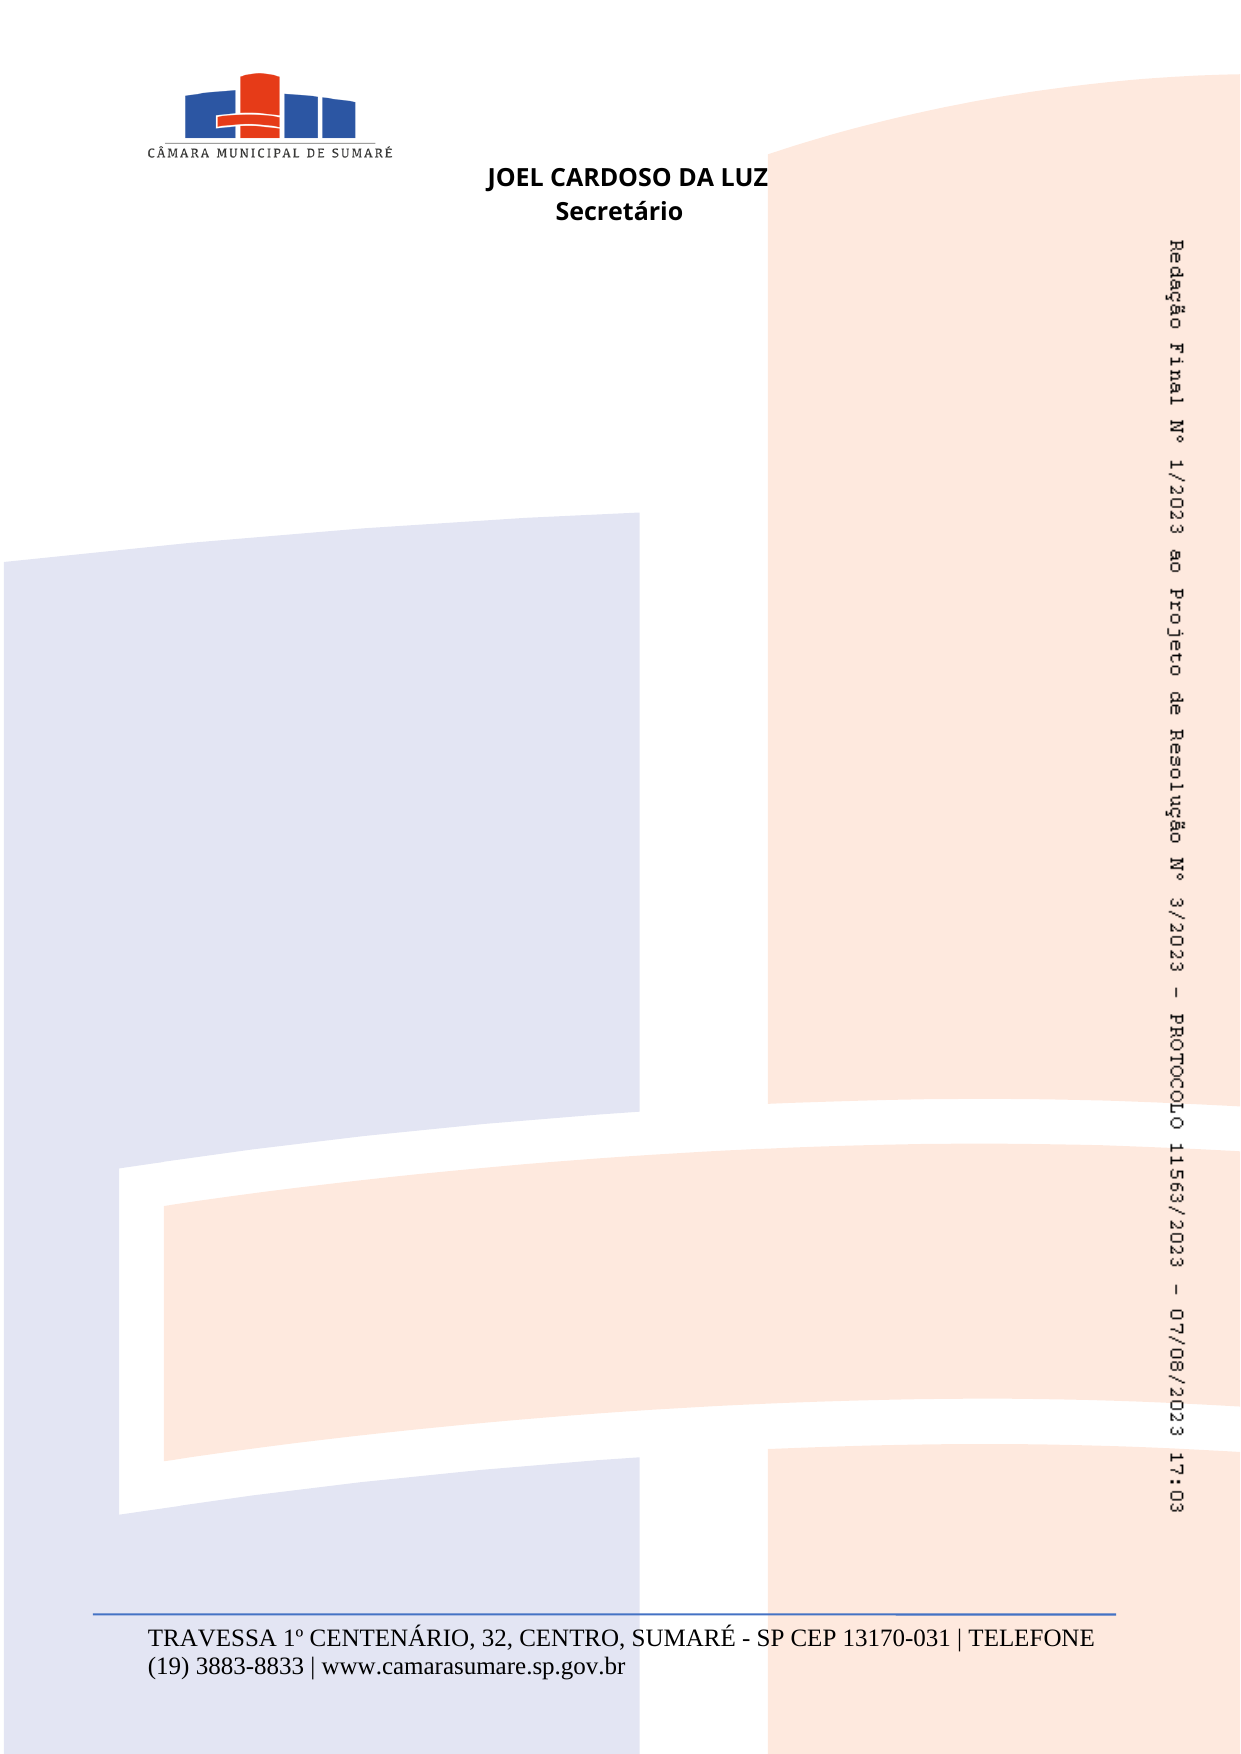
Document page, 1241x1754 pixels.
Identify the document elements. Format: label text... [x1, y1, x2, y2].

picture [1142, 236, 1205, 1518]
text Secretário [443, 194, 1107, 228]
picture [147, 73, 394, 160]
text JOEL CARDOSO DA LUZ [148, 160, 1107, 194]
